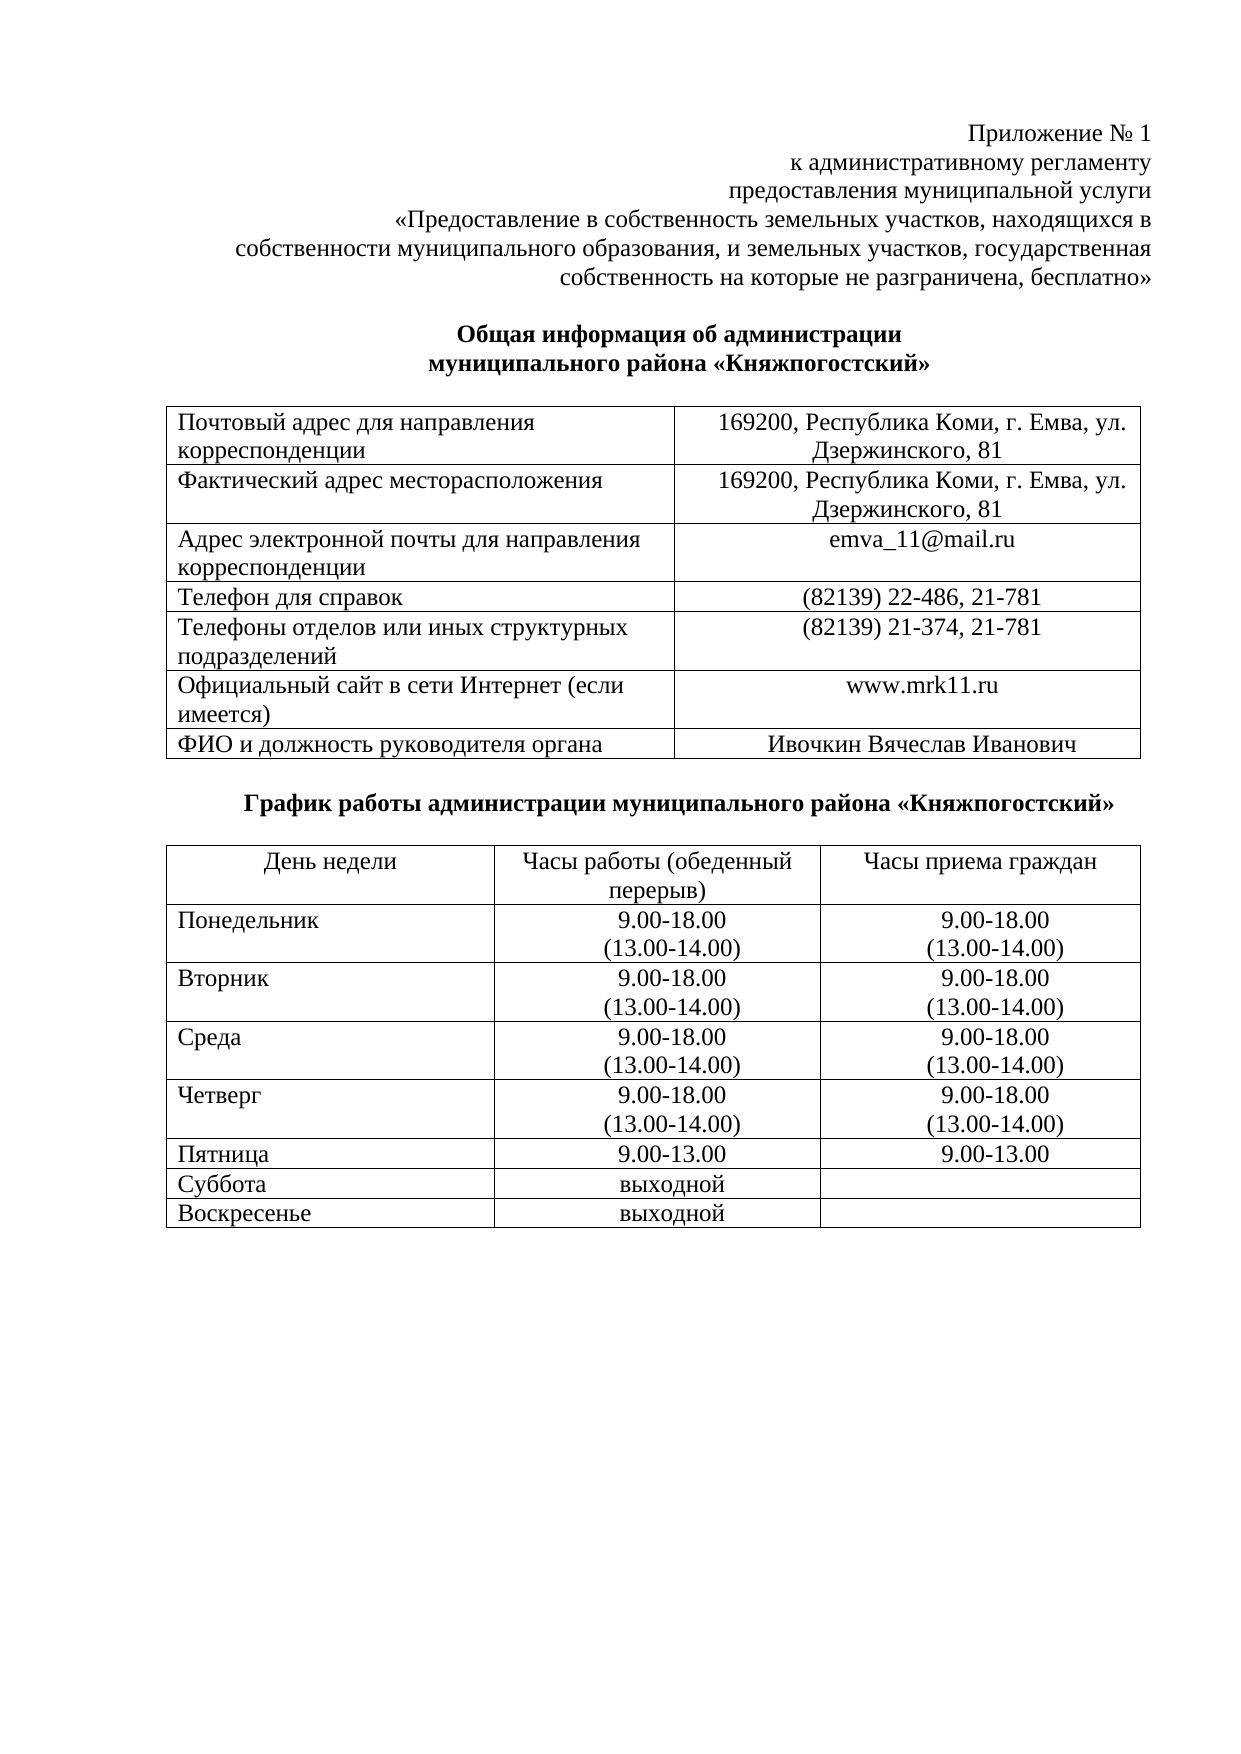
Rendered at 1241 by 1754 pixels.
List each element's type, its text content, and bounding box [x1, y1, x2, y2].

table_cell 169200, Республика Коми, г. Емва, ул. Дзержинского, 81 [675, 465, 1140, 523]
text предоставления муниципальной услуги [177, 176, 1152, 204]
table_cell 9.00-13.00 [495, 1139, 820, 1168]
table_cell 9.00-18.00 (13.00-14.00) [821, 905, 1140, 962]
table_cell Вторник [167, 963, 494, 1021]
table_cell Телефон для справок [167, 582, 674, 611]
text Приложение № 1 [177, 118, 1152, 147]
table_cell (82139) 22-486, 21-781 [675, 582, 1140, 611]
table_cell 9.00-18.00 (13.00-14.00) [495, 905, 820, 962]
text График работы администрации муниципального района «Княжпогостский» [177, 788, 1152, 816]
table_cell emva_11@mail.ru [675, 524, 1140, 581]
table_cell 9.00-18.00 (13.00-14.00) [495, 1022, 820, 1079]
table_cell 9.00-18.00 (13.00-14.00) [821, 963, 1140, 1021]
table_cell Адрес электронной почты для направления корреспонденции [167, 524, 674, 581]
table_cell Телефоны отделов или иных структурных подразделений [167, 612, 674, 669]
table_cell 9.00-18.00 (13.00-14.00) [495, 963, 820, 1021]
text к административному регламенту [177, 147, 1152, 176]
table_cell выходной [495, 1199, 820, 1227]
table_cell Воскресенье [167, 1199, 494, 1227]
table_cell Пятница [167, 1139, 494, 1168]
table_cell Понедельник [167, 905, 494, 962]
table_header 169200, Республика Коми, г. Емва, ул. Дзержинского, 81 [675, 407, 1140, 464]
table_cell Официальный сайт в сети Интернет (если имеется) [167, 671, 674, 728]
table_cell [821, 1199, 1140, 1227]
table_cell Четверг [167, 1080, 494, 1138]
table_cell Фактический адрес месторасположения [167, 465, 674, 523]
text муниципального района «Княжпогостский» [177, 348, 1152, 377]
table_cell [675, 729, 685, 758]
text «Предоставление в собственность земельных участков, находящихся в собственности муниципального образования, и земельных участков, государственная собственность на которые не разграничена, бесплатно» [177, 204, 1152, 291]
table_cell 9.00-18.00 (13.00-14.00) [495, 1080, 820, 1138]
table_cell 9.00-13.00 [821, 1139, 1140, 1168]
table_header Почтовый адрес для направления корреспонденции [167, 407, 674, 464]
table_cell (82139) 21-374, 21-781 [675, 612, 1140, 669]
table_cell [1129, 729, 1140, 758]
table_header Часы приема граждан [821, 846, 1140, 904]
table_cell 9.00-18.00 (13.00-14.00) [821, 1022, 1140, 1079]
table_cell ФИО и должность руководителя органа [167, 729, 674, 758]
table_cell www.mrk11.ru [675, 671, 1140, 728]
table_cell [821, 1169, 1140, 1197]
table_cell 9.00-18.00 (13.00-14.00) [821, 1080, 1140, 1138]
table_cell Суббота [167, 1169, 494, 1197]
table_header Часы работы (обеденный перерыв) [495, 846, 820, 904]
text Общая информация об администрации [177, 319, 1152, 348]
table_cell Среда [167, 1022, 494, 1079]
table_cell выходной [495, 1169, 820, 1197]
table_header День недели [167, 846, 494, 904]
